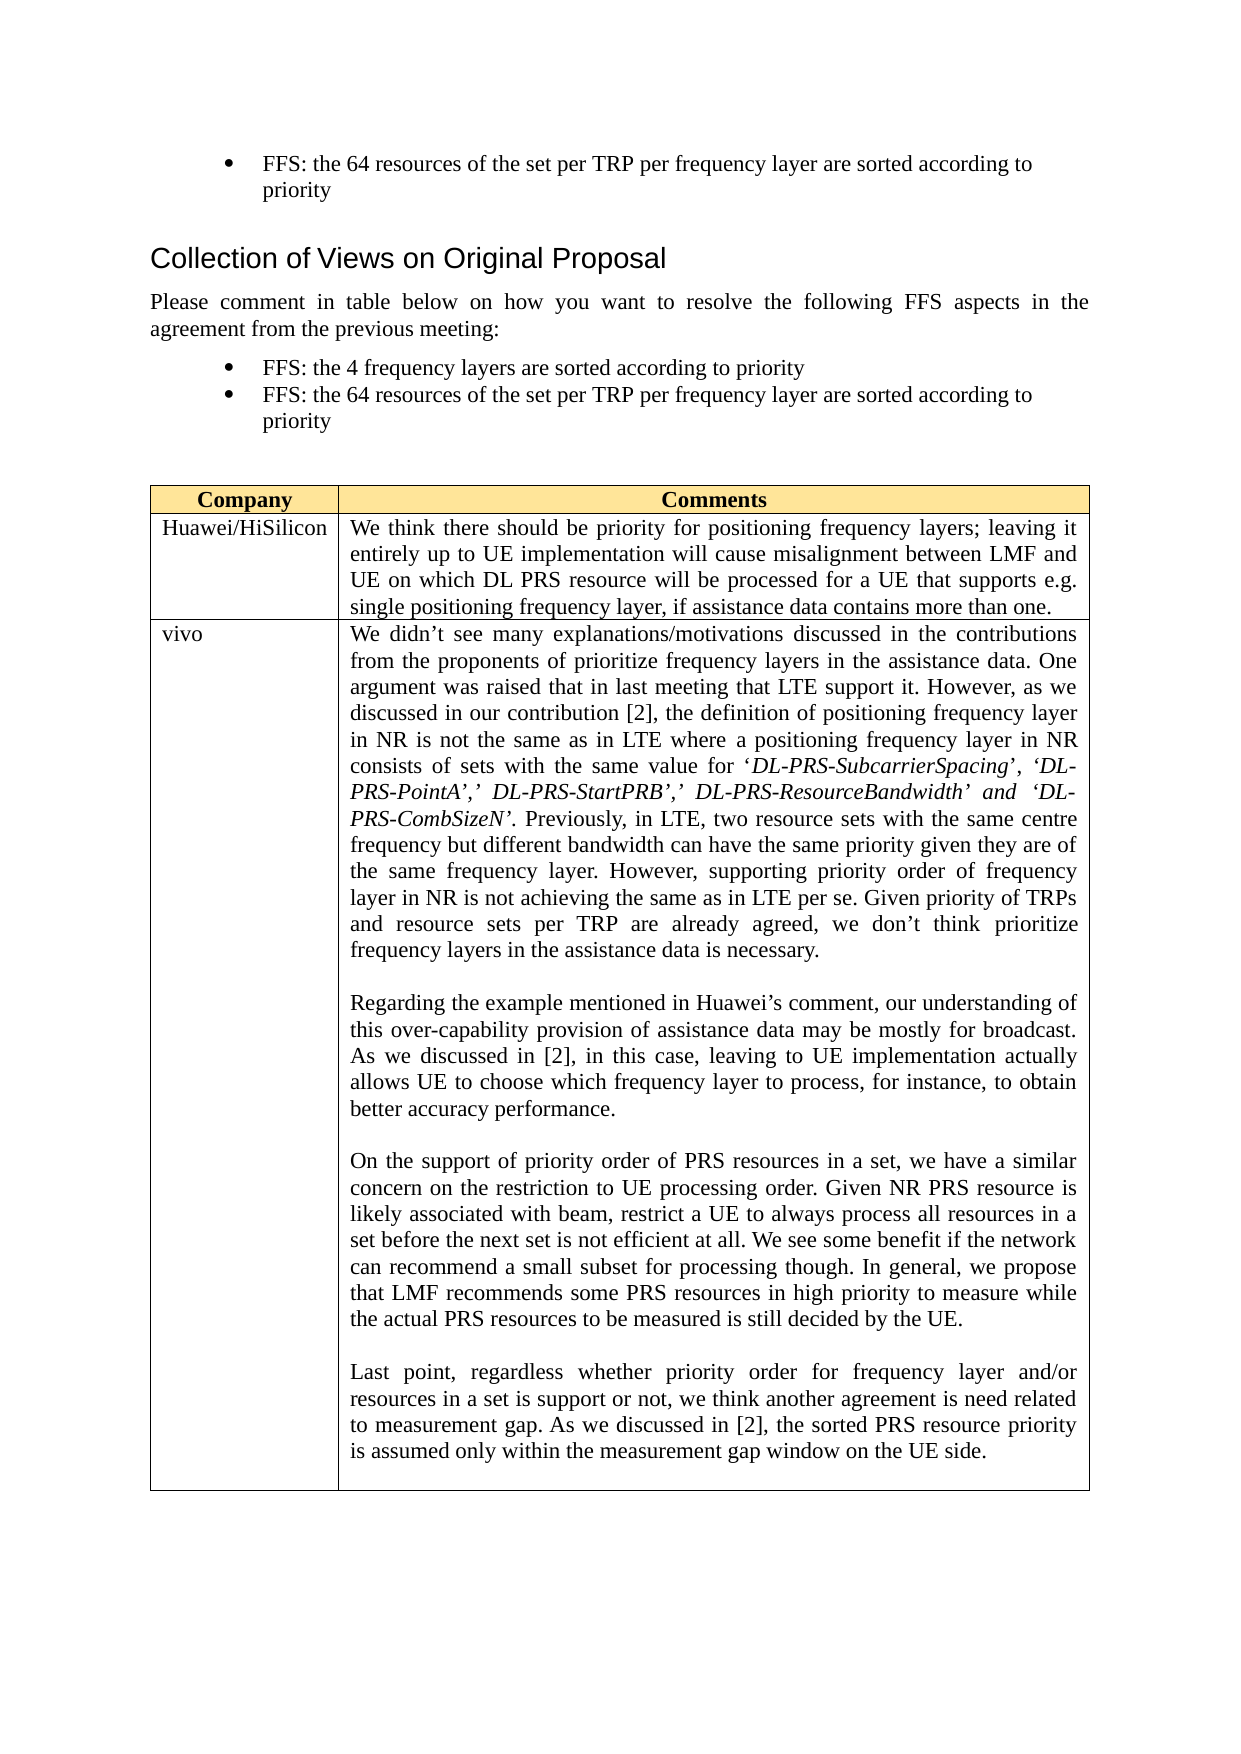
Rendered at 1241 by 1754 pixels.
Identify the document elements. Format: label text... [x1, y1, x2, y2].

table_header Company [151, 486, 338, 513]
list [225, 150, 1090, 203]
table_cell vivo [151, 620, 338, 1490]
text Please comment in table below on how you want to resolve the following FFS aspects in the agreement from the previous meeting: [150, 288, 1090, 342]
list FFS: the 4 frequency layers are sorted according to priority [225, 354, 1090, 381]
list FFS: the 64 resources of the set per TRP per frequency layer are sorted according to priority [225, 381, 1090, 433]
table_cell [339, 620, 1089, 1490]
subtitle Collection of Views on Original Proposal [150, 242, 1090, 275]
table_cell We think there should be priority for positioning frequency layers; leaving it entirely up to UE implementation will cause misalignment between LMF and UE on which DL PRS resource will be processed for a UE that supports e.g. single positioning frequency layer, if assistance data contains more than one. [339, 514, 1089, 619]
table_cell Huawei/HiSilicon [151, 514, 338, 619]
table_header Comments [339, 486, 1089, 513]
